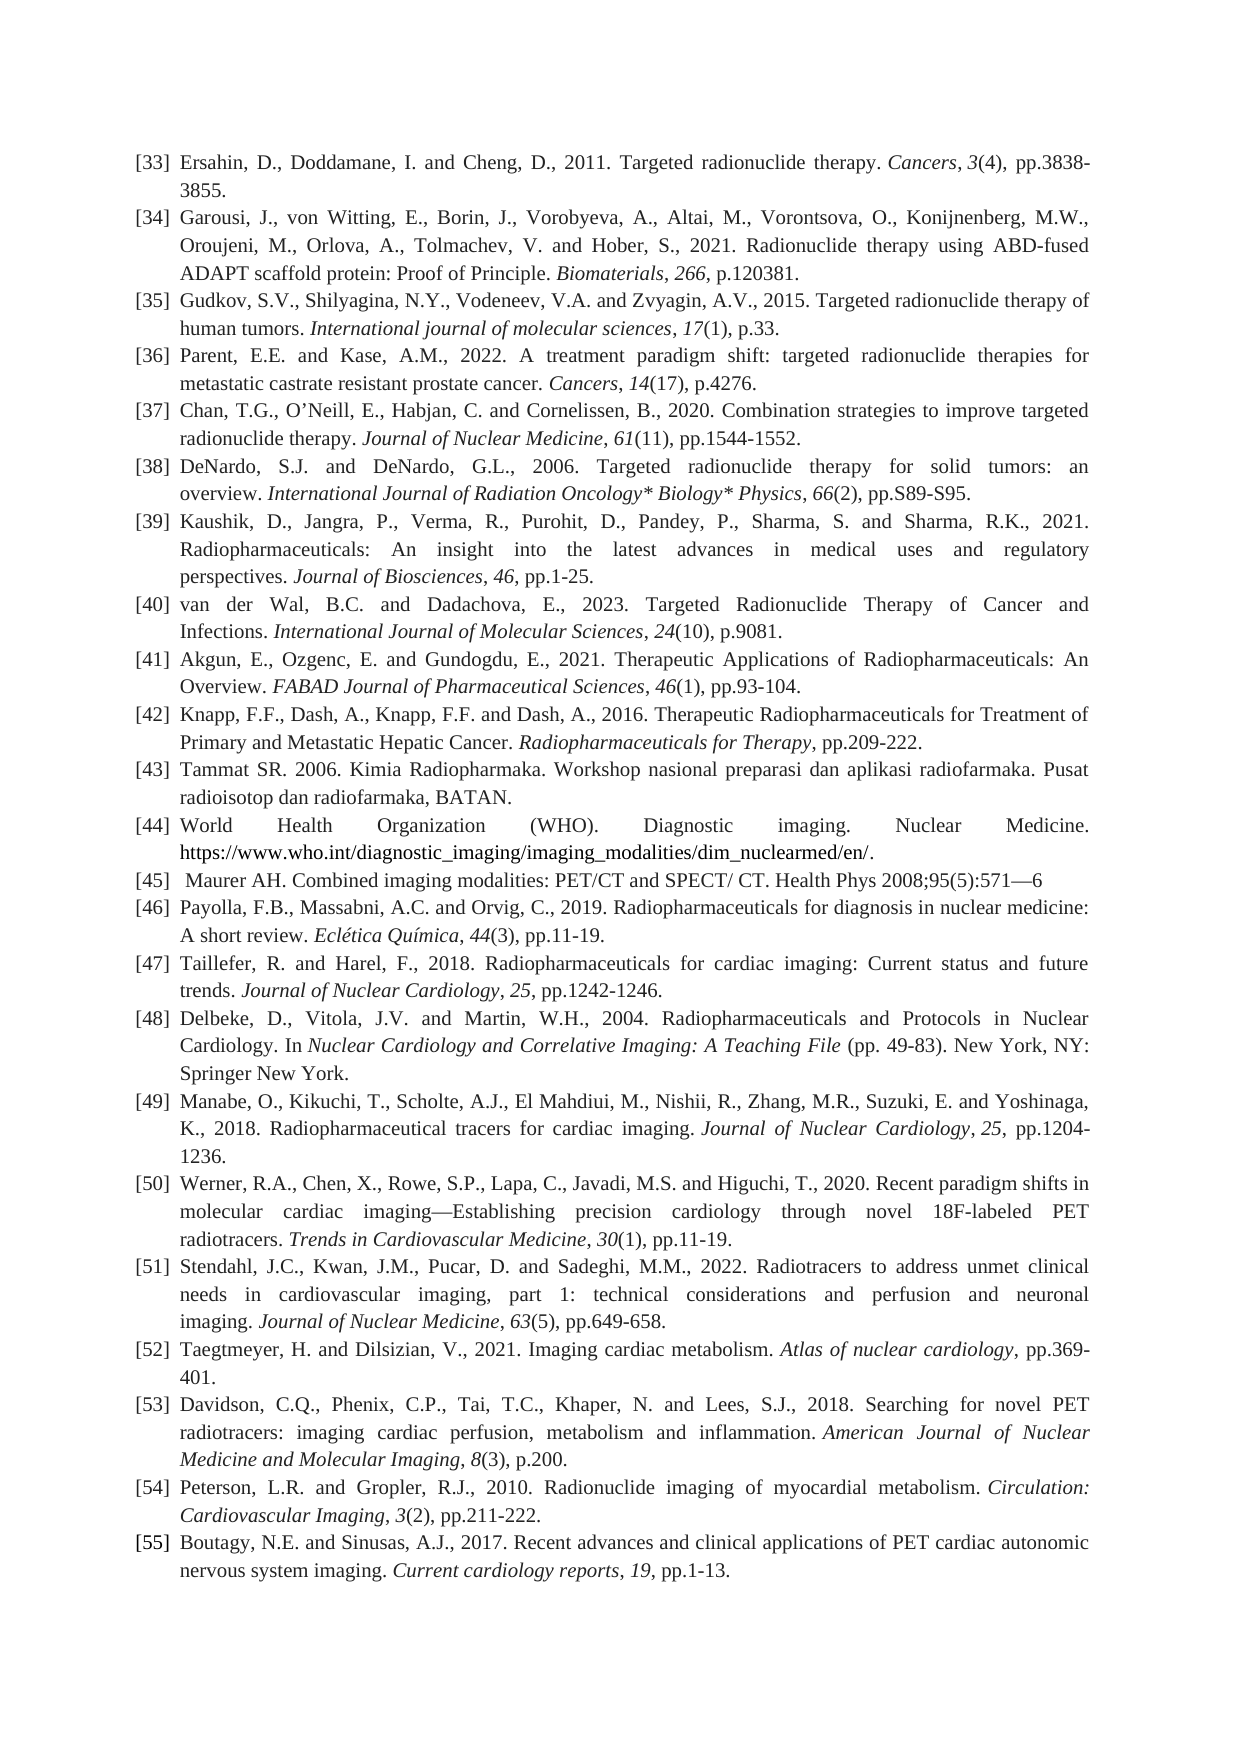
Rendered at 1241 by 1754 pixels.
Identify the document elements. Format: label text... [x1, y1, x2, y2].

list Akgun, E., Ozgenc, E. and Gundogdu, E., 2021. Therapeutic Applications of Radiopharmaceuticals: An Overview. FABAD Journal of Pharmaceutical Sciences, 46(1), pp.93-104. [135, 647, 1090, 698]
list Stendahl, J.C., Kwan, J.M., Pucar, D. and Sadeghi, M.M., 2022. Radiotracers to address unmet clinical needs in cardiovascular imaging, part 1: technical considerations and perfusion and neuronal imaging. Journal of Nuclear Medicine, 63(5), pp.649-658. [135, 1254, 1090, 1333]
list Kaushik, D., Jangra, P., Verma, R., Purohit, D., Pandey, P., Sharma, S. and Sharma, R.K., 2021. Radiopharmaceuticals: An insight into the latest advances in medical uses and regulatory perspectives. Journal of Biosciences, 46, pp.1-25. [135, 509, 1090, 588]
list Gudkov, S.V., Shilyagina, N.Y., Vodeneev, V.A. and Zvyagin, A.V., 2015. Targeted radionuclide therapy of human tumors. International journal of molecular sciences, 17(1), p.33. [135, 288, 1090, 340]
list Taegtmeyer, H. and Dilsizian, V., 2021. Imaging cardiac metabolism. Atlas of nuclear cardiology, pp.369-401. [135, 1337, 1090, 1389]
list Werner, R.A., Chen, X., Rowe, S.P., Lapa, C., Javadi, M.S. and Higuchi, T., 2020. Recent paradigm shifts in molecular cardiac imaging—Establishing precision cardiology through novel 18F-labeled PET radiotracers. Trends in Cardiovascular Medicine, 30(1), pp.11-19. [135, 1171, 1090, 1251]
list World Health Organization (WHO). Diagnostic imaging. Nuclear Medicine. https://www.who.int/diagnostic_imaging/imaging_modalities/dim_nuclearmed/en/. [135, 812, 1090, 864]
list van der Wal, B.C. and Dadachova, E., 2023. Targeted Radionuclide Therapy of Cancer and Infections. International Journal of Molecular Sciences, 24(10), p.9081. [135, 592, 1090, 643]
list Garousi, J., von Witting, E., Borin, J., Vorobyeva, A., Altai, M., Vorontsova, O., Konijnenberg, M.W., Oroujeni, M., Orlova, A., Tolmachev, V. and Hober, S., 2021. Radionuclide therapy using ABD-fused ADAPT scaffold protein: Proof of Principle. Biomaterials, 266, p.120381. [135, 205, 1090, 284]
list Davidson, C.Q., Phenix, C.P., Tai, T.C., Khaper, N. and Lees, S.J., 2018. Searching for novel PET radiotracers: imaging cardiac perfusion, metabolism and inflammation. American Journal of Nuclear Medicine and Molecular Imaging, 8(3), p.200. [135, 1392, 1090, 1471]
list Parent, E.E. and Kase, A.M., 2022. A treatment paradigm shift: targeted radionuclide therapies for metastatic castrate resistant prostate cancer. Cancers, 14(17), p.4276. [135, 343, 1090, 395]
list Knapp, F.F., Dash, A., Knapp, F.F. and Dash, A., 2016. Therapeutic Radiopharmaceuticals for Treatment of Primary and Metastatic Hepatic Cancer. Radiopharmaceuticals for Therapy, pp.209-222. [135, 702, 1090, 754]
list Ersahin, D., Doddamane, I. and Cheng, D., 2011. Targeted radionuclide therapy. Cancers, 3(4), pp.3838-3855. [135, 150, 1090, 202]
list Taillefer, R. and Harel, F., 2018. Radiopharmaceuticals for cardiac imaging: Current status and future trends. Journal of Nuclear Cardiology, 25, pp.1242-1246. [135, 951, 1090, 1002]
list Manabe, O., Kikuchi, T., Scholte, A.J., El Mahdiui, M., Nishii, R., Zhang, M.R., Suzuki, E. and Yoshinaga, K., 2018. Radiopharmaceutical tracers for cardiac imaging. Journal of Nuclear Cardiology, 25, pp.1204-1236. [135, 1088, 1090, 1168]
list Boutagy, N.E. and Sinusas, A.J., 2017. Recent advances and clinical applications of PET cardiac autonomic nervous system imaging. Current cardiology reports, 19, pp.1-13. [135, 1530, 1090, 1582]
list Delbeke, D., Vitola, J.V. and Martin, W.H., 2004. Radiopharmaceuticals and Protocols in Nuclear Cardiology. In Nuclear Cardiology and Correlative Imaging: A Teaching File (pp. 49-83). New York, NY: Springer New York. [135, 1006, 1090, 1085]
list Chan, T.G., O’Neill, E., Habjan, C. and Cornelissen, B., 2020. Combination strategies to improve targeted radionuclide therapy. Journal of Nuclear Medicine, 61(11), pp.1544-1552. [135, 398, 1090, 450]
list Tammat SR. 2006. Kimia Radiopharmaka. Workshop nasional preparasi dan aplikasi radiofarmaka. Pusat radioisotop dan radiofarmaka, BATAN. [135, 757, 1090, 809]
list Payolla, F.B., Massabni, A.C. and Orvig, C., 2019. Radiopharmaceuticals for diagnosis in nuclear medicine: A short review. Eclética Química, 44(3), pp.11-19. [135, 895, 1090, 947]
list DeNardo, S.J. and DeNardo, G.L., 2006. Targeted radionuclide therapy for solid tumors: an overview. International Journal of Radiation Oncology* Biology* Physics, 66(2), pp.S89-S95. [135, 454, 1090, 505]
list Peterson, L.R. and Gropler, R.J., 2010. Radionuclide imaging of myocardial metabolism. Circulation: Cardiovascular Imaging, 3(2), pp.211-222. [135, 1475, 1090, 1527]
list Maurer AH. Combined imaging modalities: PET/CT and SPECT/ CT. Health Phys 2008;95(5):571—6 [135, 868, 1090, 892]
